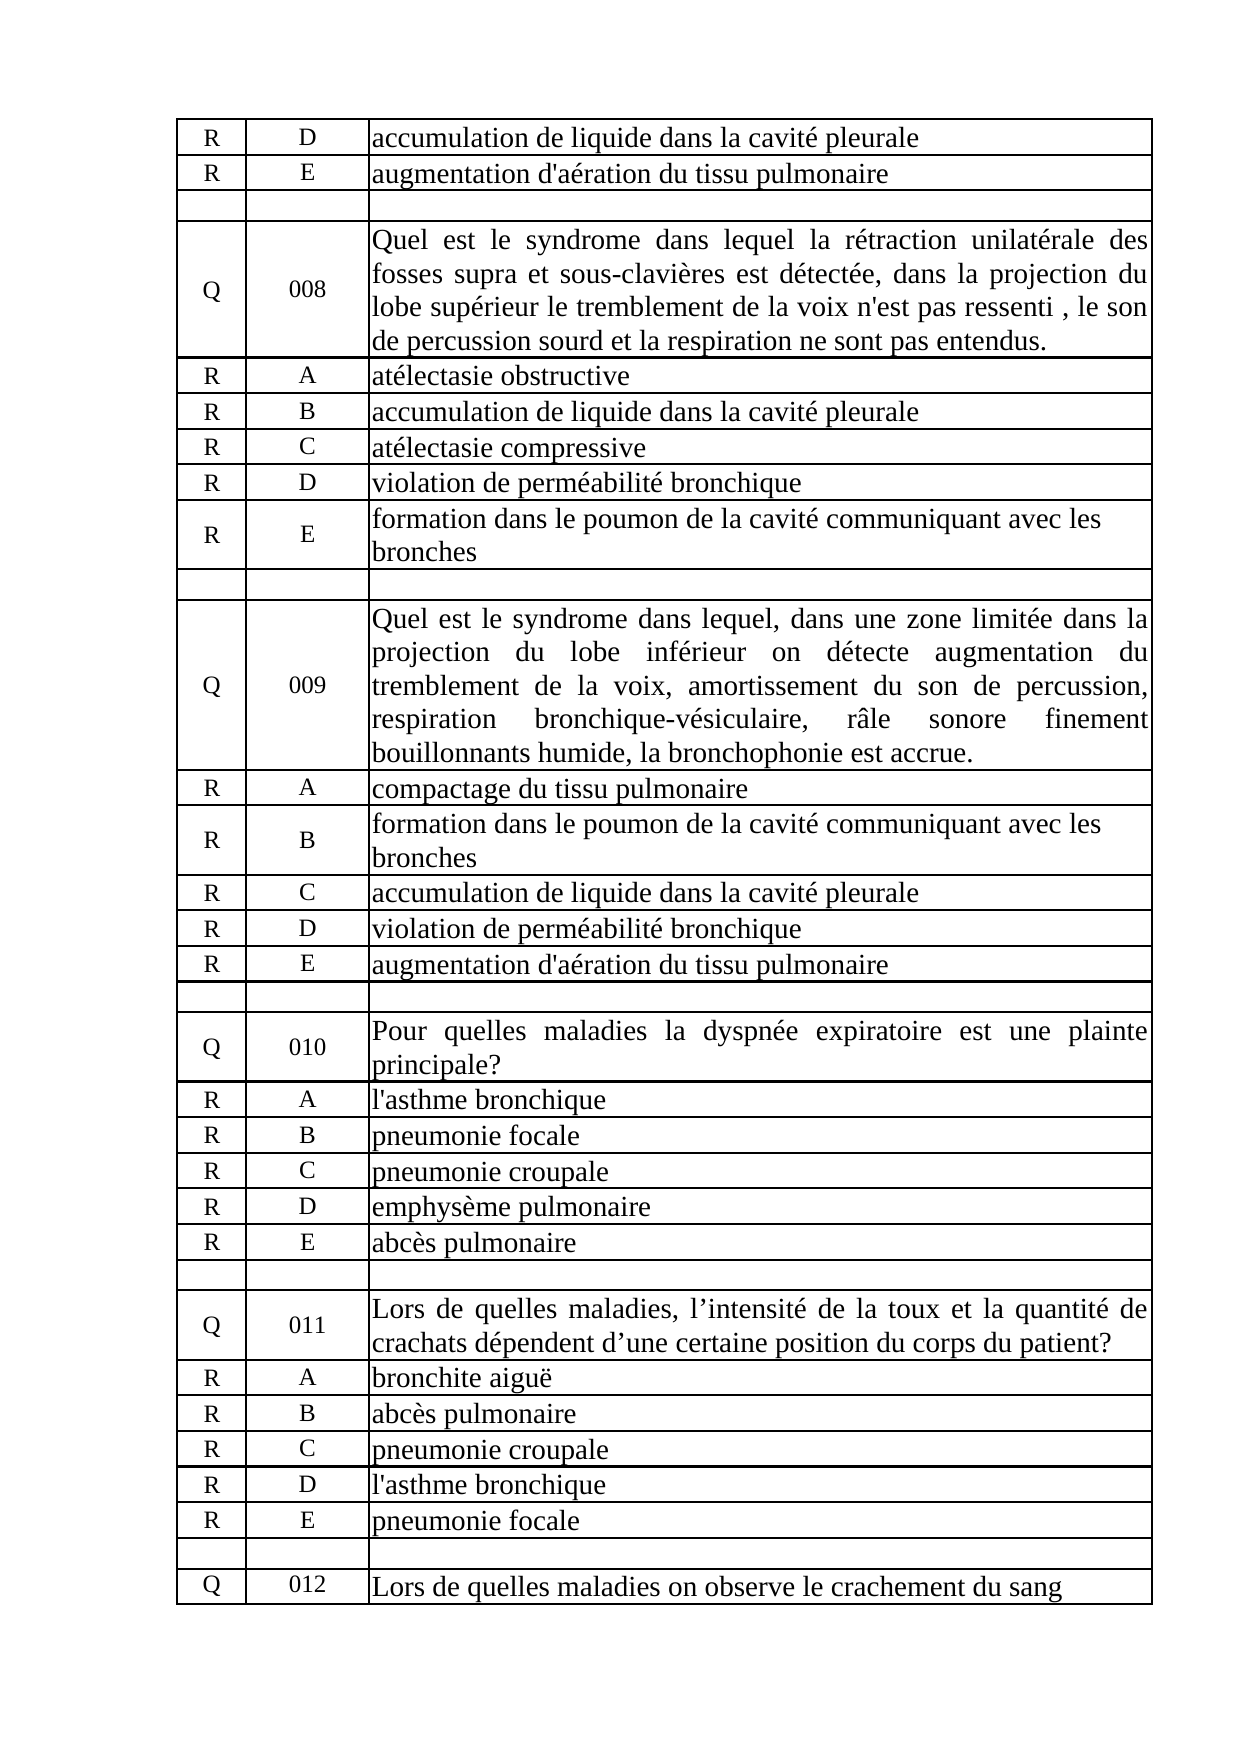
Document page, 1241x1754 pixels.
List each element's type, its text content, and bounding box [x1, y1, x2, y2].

table_cell formation dans le poumon de la cavité communiquant avec les bronches [370, 806, 1151, 873]
table_cell augmentation d'aération du tissu pulmonaire [370, 947, 1151, 980]
table_cell D [247, 911, 368, 945]
table_cell [178, 983, 245, 1011]
table_cell А [247, 1083, 368, 1116]
table_cell [370, 191, 1151, 220]
table_cell C [247, 876, 368, 909]
table_cell R [178, 359, 245, 392]
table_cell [370, 1570, 1151, 1603]
table_cell R [178, 771, 245, 804]
table_cell bronchite aiguë [370, 1361, 1151, 1394]
table_cell R [178, 947, 245, 980]
table_cell B [247, 806, 368, 873]
table_cell E [247, 1225, 368, 1258]
table_cell E [247, 501, 368, 568]
table_cell Quel est le syndrome dans lequel, dans une zone limitée dans la projection du lobe inférieur on détecte augmentation du tremblement de la voix, amortissement du son de percussion, respiration bronchique-vésiculaire, râle sonore finement bouillonnants humide, la bronchophonie est accrue. [370, 601, 1151, 769]
table_cell [247, 1261, 368, 1289]
table_cell atélectasie obstructive [370, 359, 1151, 392]
table_cell 010 [247, 1013, 368, 1080]
table_cell abcès pulmonaire [370, 1225, 1151, 1258]
table_cell [178, 570, 245, 599]
table_cell R [178, 1432, 245, 1465]
table_cell [247, 191, 368, 220]
table_cell А [247, 359, 368, 392]
table_cell l'asthme bronchique [370, 1468, 1151, 1501]
table_cell R [178, 1083, 245, 1116]
table_cell Q [178, 1291, 245, 1358]
table_cell D [247, 120, 368, 154]
table_cell accumulation de liquide dans la cavité pleurale [370, 394, 1151, 428]
table_cell [178, 191, 245, 220]
table_cell R [178, 1503, 245, 1537]
table_cell formation dans le poumon de la cavité communiquant avec les bronches [370, 501, 1151, 568]
table_cell C [247, 1154, 368, 1187]
table_cell 011 [247, 1291, 368, 1358]
table_cell violation de perméabilité bronchique [370, 911, 1151, 945]
table_cell pneumonie focale [370, 1118, 1151, 1152]
table_cell R [178, 1468, 245, 1501]
table_cell Q [178, 1013, 245, 1080]
table_cell [370, 983, 1151, 1011]
table_cell Lors de quelles maladies, l’intensité de la toux et la quantité de crachats dépendent d’une certaine position du corps du patient? [370, 1291, 1151, 1358]
table_cell R [178, 120, 245, 154]
table_cell pneumonie croupale [370, 1154, 1151, 1187]
table_cell [247, 1539, 368, 1567]
table_cell [178, 1261, 245, 1289]
table_cell l'asthme bronchique [370, 1083, 1151, 1116]
table_cell Quel est le syndrome dans lequel la rétraction unilatérale des fosses supra et sous-clavières est détectée, dans la projection du lobe supérieur le tremblement de la voix n'est pas ressenti , le son de percussion sourd et la respiration ne sont pas entendus. [370, 222, 1151, 356]
table_cell D [247, 1468, 368, 1501]
table_cell R [178, 1396, 245, 1430]
table_cell B [247, 1118, 368, 1152]
table_cell R [178, 911, 245, 945]
table_cell E [247, 947, 368, 980]
table_cell accumulation de liquide dans la cavité pleurale [370, 876, 1151, 909]
table_cell R [178, 465, 245, 499]
table_cell 008 [247, 222, 368, 356]
table_cell pneumonie focale [370, 1503, 1151, 1537]
table_cell [370, 570, 1151, 599]
table_cell atélectasie compressive [370, 430, 1151, 463]
table_cell R [178, 1118, 245, 1152]
table_cell accumulation de liquide dans la cavité pleurale [370, 120, 1151, 154]
table_cell R [178, 1154, 245, 1187]
table_cell А [247, 1361, 368, 1394]
table_cell R [178, 430, 245, 463]
table_cell C [247, 430, 368, 463]
table_cell C [247, 1432, 368, 1465]
table_cell R [178, 501, 245, 568]
table_cell 009 [247, 601, 368, 769]
table_cell [247, 570, 368, 599]
table_cell [370, 1261, 1151, 1289]
table_cell B [247, 1396, 368, 1430]
table_cell D [247, 465, 368, 499]
table_cell Q [178, 601, 245, 769]
table_cell R [178, 876, 245, 909]
table_cell R [178, 1361, 245, 1394]
table_cell abcès pulmonaire [370, 1396, 1151, 1430]
table_cell pneumonie croupale [370, 1432, 1151, 1465]
table_cell D [247, 1189, 368, 1223]
table_cell E [247, 156, 368, 189]
table_cell R [178, 1189, 245, 1223]
table_cell Pour quelles maladies la dyspnée expiratoire est une plainte principale? [370, 1013, 1151, 1080]
table_cell R [178, 394, 245, 428]
table_cell [247, 983, 368, 1011]
table_cell R [178, 1225, 245, 1258]
table_cell emphysème pulmonaire [370, 1189, 1151, 1223]
table_cell Q [178, 1570, 245, 1603]
table_cell А [247, 771, 368, 804]
table_cell [178, 1539, 245, 1567]
table_cell B [247, 394, 368, 428]
table_cell Q [178, 222, 245, 356]
table_cell R [178, 806, 245, 873]
table_cell augmentation d'aération du tissu pulmonaire [370, 156, 1151, 189]
table_cell R [178, 156, 245, 189]
table_cell 012 [247, 1570, 368, 1603]
table_cell [370, 1539, 1151, 1567]
table_cell compactage du tissu pulmonaire [370, 771, 1151, 804]
table_cell violation de perméabilité bronchique [370, 465, 1151, 499]
table_cell E [247, 1503, 368, 1537]
